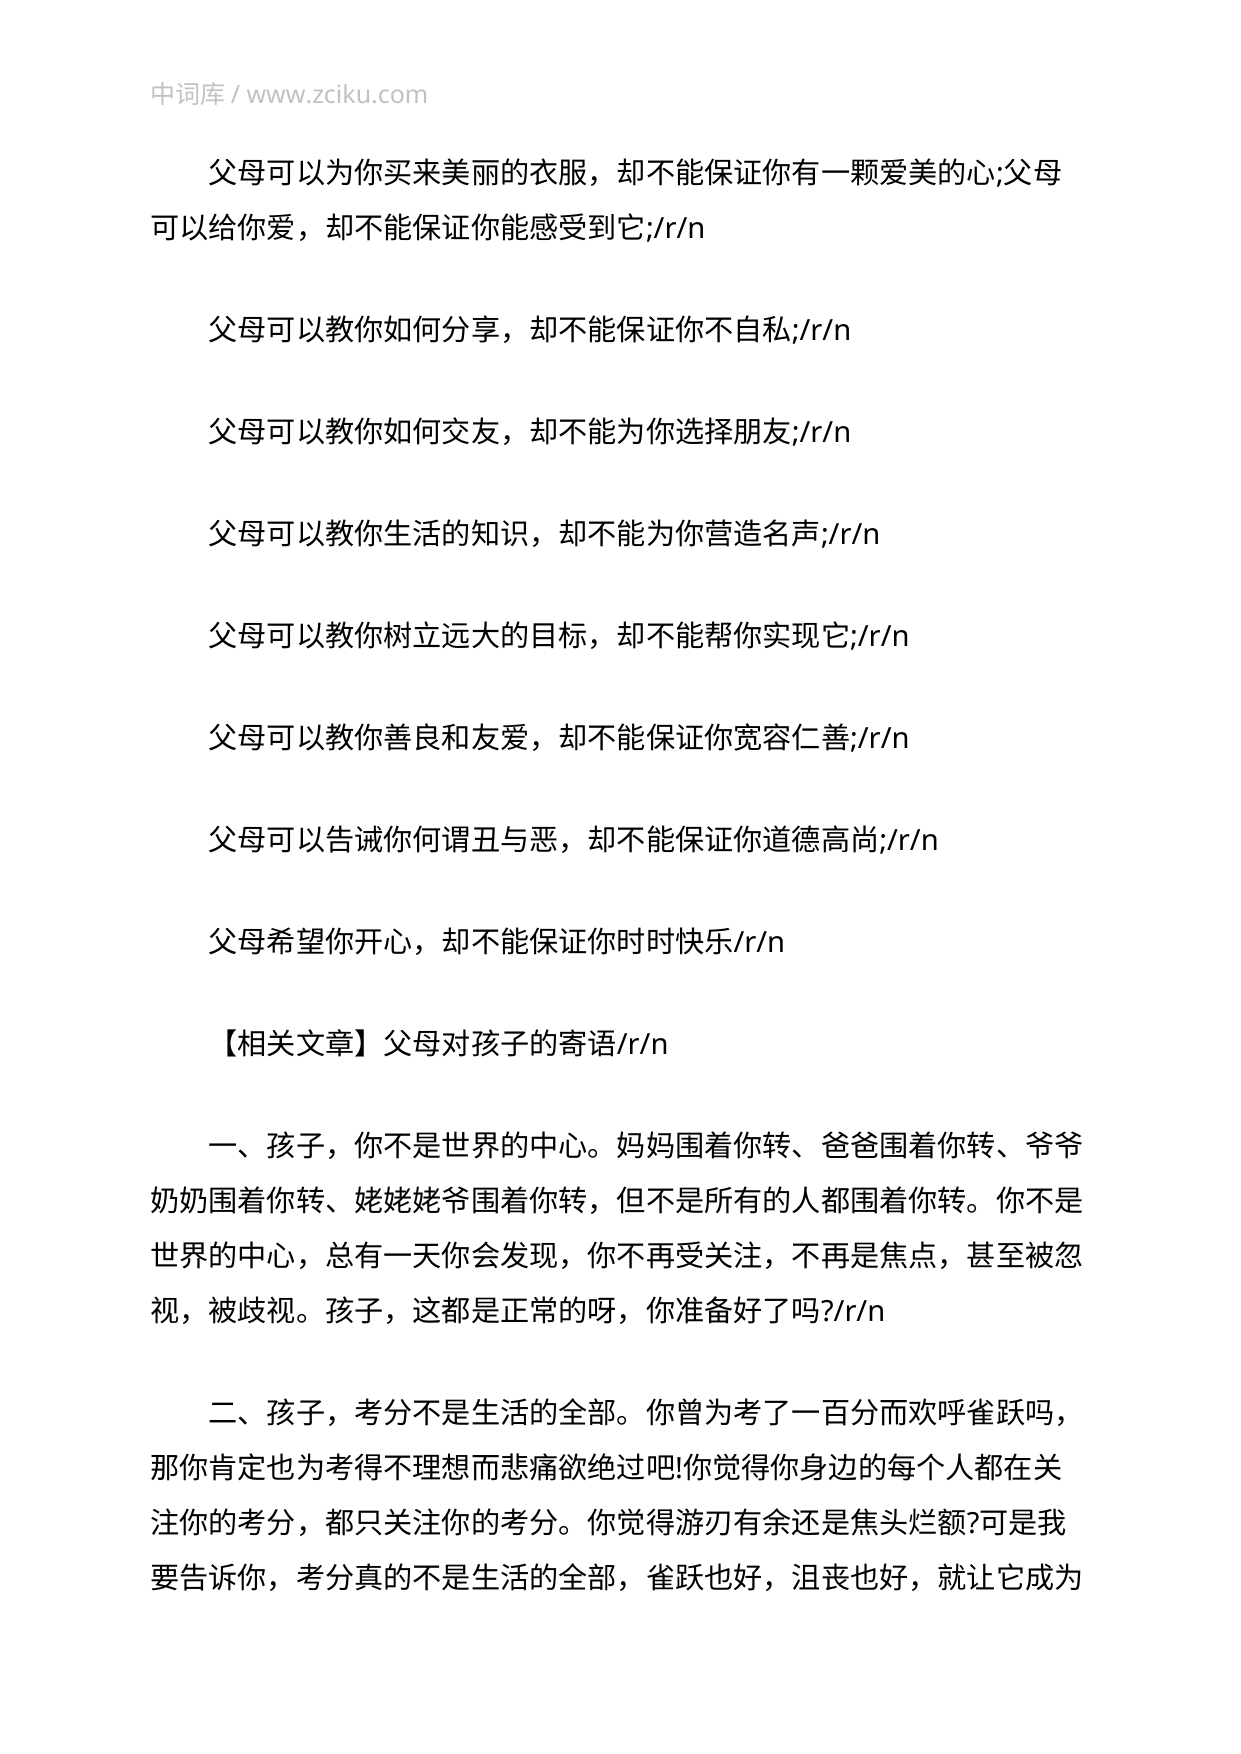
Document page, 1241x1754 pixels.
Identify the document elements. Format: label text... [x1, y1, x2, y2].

text 父母希望你开心，却不能保证你时时快乐/r/n [150, 919, 1090, 961]
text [150, 1389, 1090, 1597]
text 父母可以教你树立远大的目标，却不能帮你实现它;/r/n [150, 613, 1090, 655]
text 一、孩子，你不是世界的中心。妈妈围着你转、爸爸围着你转、爷爷奶奶围着你转、姥姥姥爷围着你转，但不是所有的人都围着你转。你不是世界的中心，总有一天你会发现，你不再受关注，不再是焦点，甚至被忽视，被歧视。孩子，这都是正常的呀，你准备好了吗?/r/n [150, 1123, 1090, 1330]
text 父母可以教你善良和友爱，却不能保证你宽容仁善;/r/n [150, 715, 1090, 757]
text 【相关文章】父母对孩子的寄语/r/n [150, 1021, 1090, 1063]
text 父母可以告诫你何谓丑与恶，却不能保证你道德高尚;/r/n [150, 817, 1090, 859]
text 父母可以教你生活的知识，却不能为你营造名声;/r/n [150, 511, 1090, 553]
text 父母可以为你买来美丽的衣服，却不能保证你有一颗爱美的心;父母可以给你爱，却不能保证你能感受到它;/r/n [150, 150, 1090, 247]
text 父母可以教你如何分享，却不能保证你不自私;/r/n [150, 307, 1090, 349]
text 父母可以教你如何交友，却不能为你选择朋友;/r/n [150, 409, 1090, 451]
